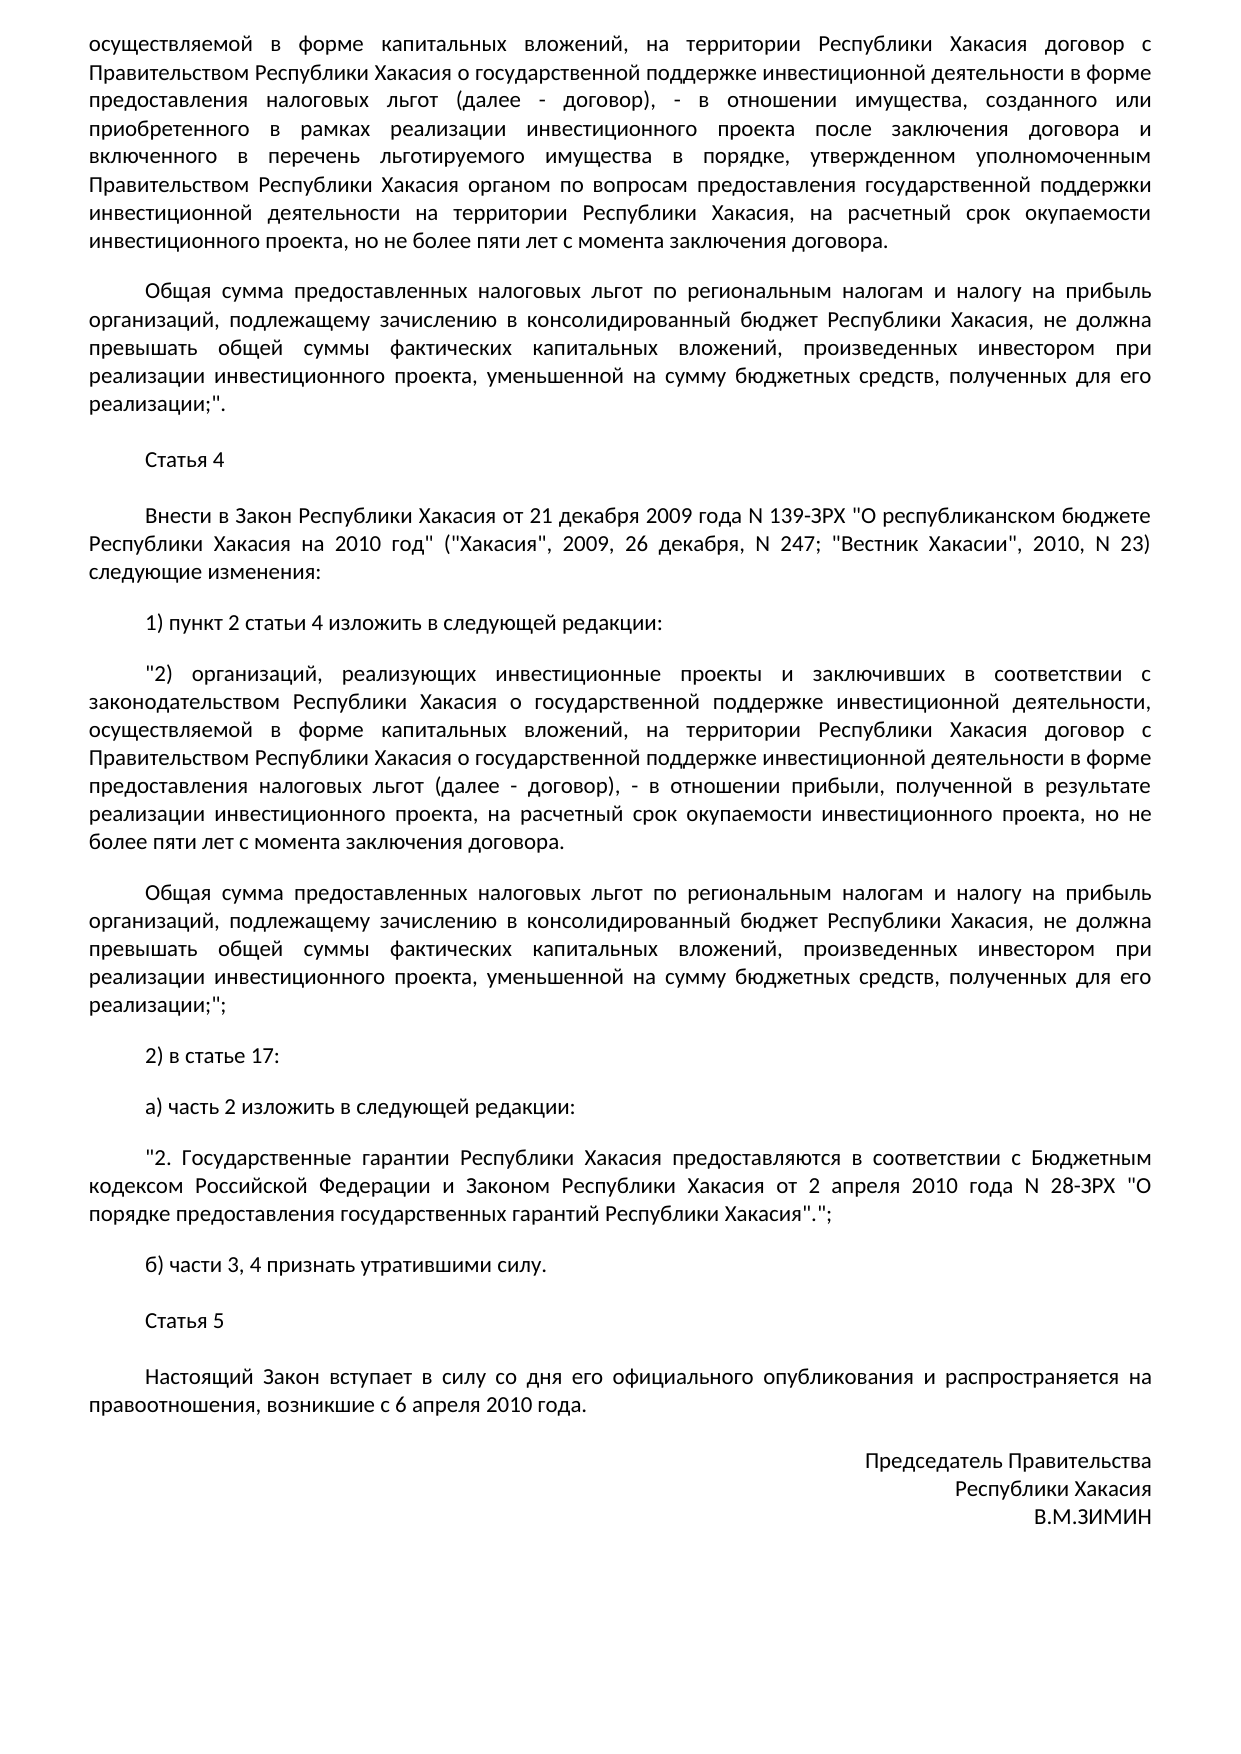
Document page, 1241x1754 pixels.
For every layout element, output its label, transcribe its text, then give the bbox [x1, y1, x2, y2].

text а) часть 2 изложить в следующей редакции: [89, 1092, 1152, 1120]
text Общая сумма предоставленных налоговых льгот по региональным налогам и налогу на прибыль организаций, подлежащему зачислению в консолидированный бюджет Республики Хакасия, не должна превышать общей суммы фактических капитальных вложений, произведенных инвестором при реализации инвестиционного проекта, уменьшенной на сумму бюджетных средств, полученных для его реализации;". [89, 277, 1152, 417]
text б) части 3, 4 признать утратившими силу. [89, 1250, 1152, 1278]
text 2) в статье 17: [89, 1041, 1152, 1069]
text Общая сумма предоставленных налоговых льгот по региональным налогам и налогу на прибыль организаций, подлежащему зачислению в консолидированный бюджет Республики Хакасия, не должна превышать общей суммы фактических капитальных вложений, произведенных инвестором при реализации инвестиционного проекта, уменьшенной на сумму бюджетных средств, полученных для его реализации;"; [89, 878, 1152, 1018]
text 1) пункт 2 статьи 4 изложить в следующей редакции: [89, 608, 1152, 636]
text Внести в Закон Республики Хакасия от 21 декабря 2009 года N 139-ЗРХ "О республиканском бюджете Республики Хакасия на 2010 год" ("Хакасия", 2009, 26 декабря, N 247; "Вестник Хакасии", 2010, N 23) следующие изменения: [89, 501, 1152, 585]
text Настоящий Закон вступает в силу со дня его официального опубликования и распространяется на правоотношения, возникшие с 6 апреля 2010 года. [89, 1362, 1152, 1418]
text "2. Государственные гарантии Республики Хакасия предоставляются в соответствии с Бюджетным кодексом Российской Федерации и Законом Республики Хакасия от 2 апреля 2010 года N 28-ЗРХ "О порядке предоставления государственных гарантий Республики Хакасия"."; [89, 1143, 1152, 1227]
text Статья 5 [89, 1306, 1152, 1334]
text "2) организаций, реализующих инвестиционные проекты и заключивших в соответствии с законодательством Республики Хакасия о государственной поддержке инвестиционной деятельности, осуществляемой в форме капитальных вложений, на территории Республики Хакасия договор с Правительством Республики Хакасия о государственной поддержке инвестиционной деятельности в форме предоставления налоговых льгот (далее - договор), - в отношении прибыли, полученной в результате реализации инвестиционного проекта, на расчетный срок окупаемости инвестиционного проекта, но не более пяти лет с момента заключения договора. [89, 659, 1152, 855]
text Республики Хакасия [89, 1474, 1152, 1502]
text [89, 29, 1152, 254]
text Председатель Правительства [89, 1446, 1152, 1474]
text Статья 4 [89, 445, 1152, 473]
text В.М.ЗИМИН [89, 1502, 1152, 1530]
